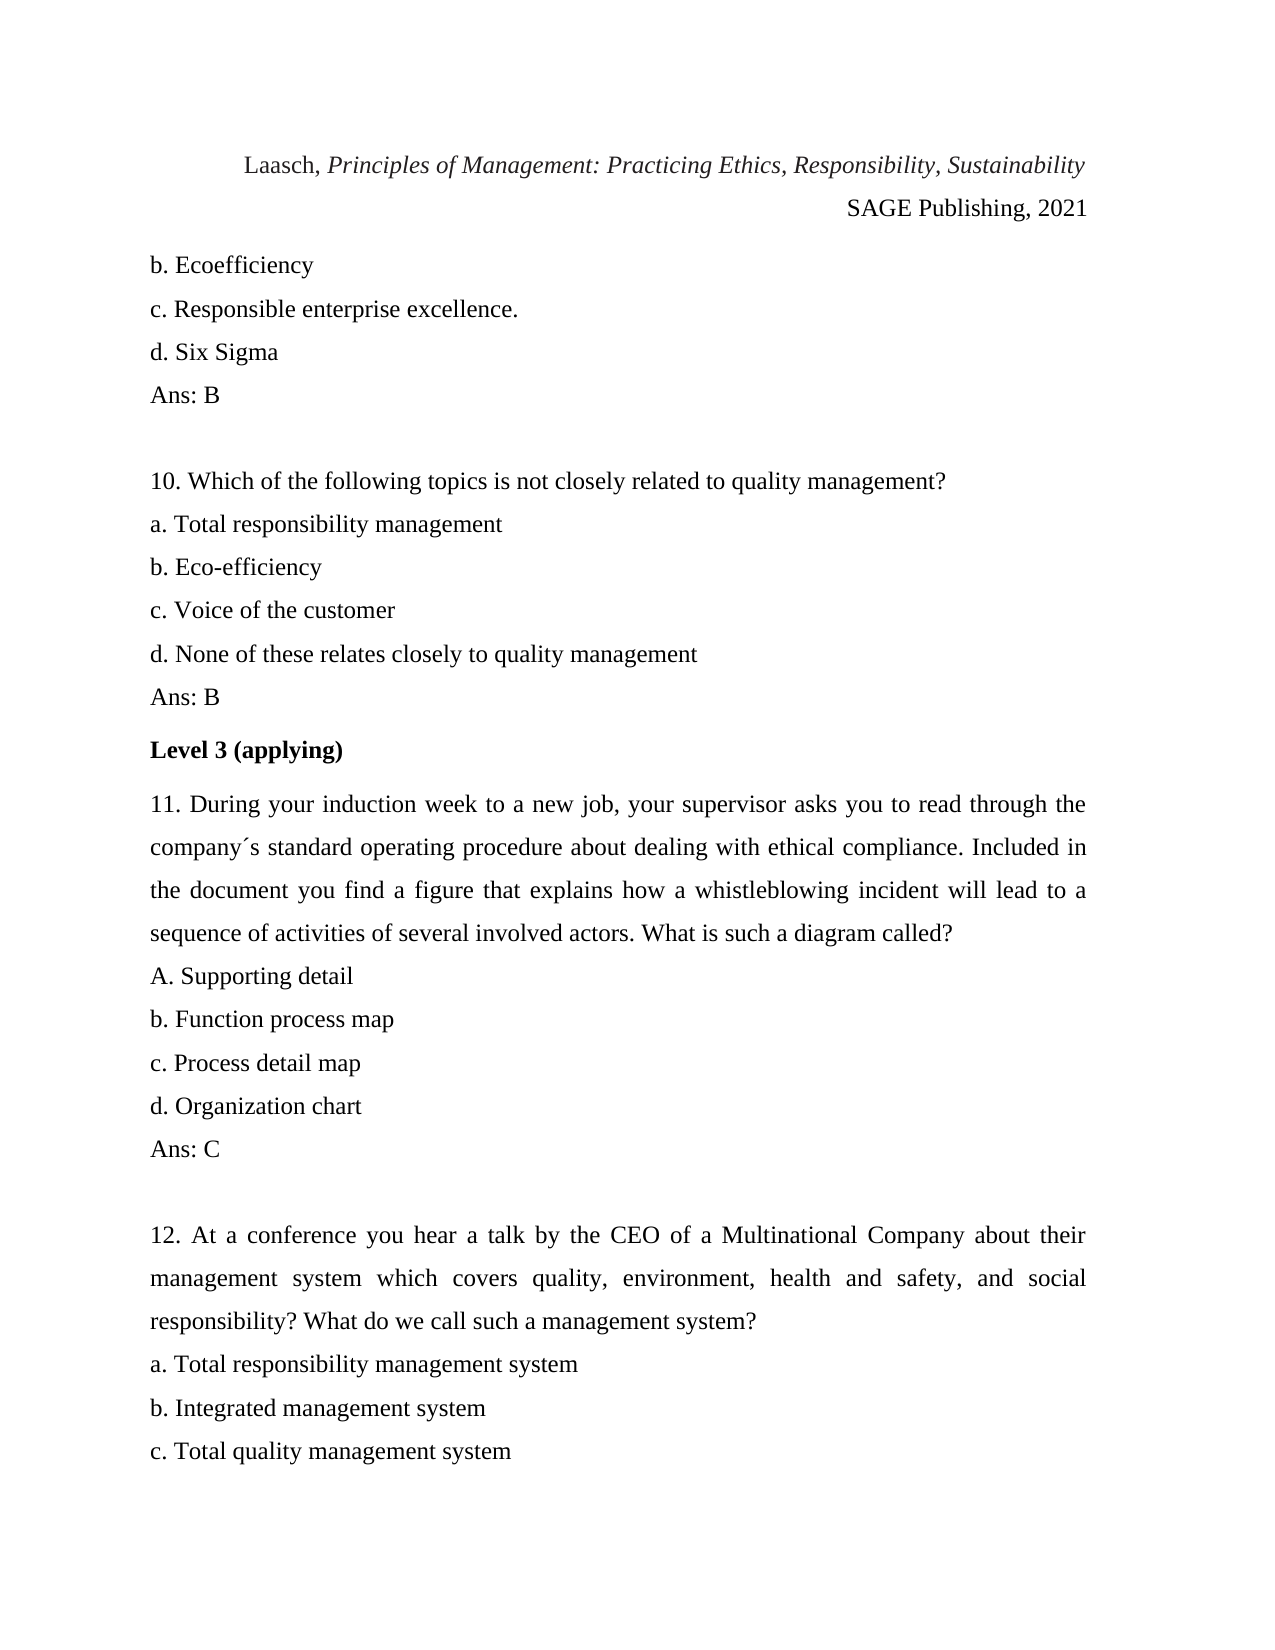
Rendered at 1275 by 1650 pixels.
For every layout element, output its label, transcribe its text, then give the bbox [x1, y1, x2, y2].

text c. Responsible enterprise excellence. [150, 294, 1087, 322]
text 10. Which of the following topics is not closely related to quality management? [150, 466, 1087, 495]
text c. Voice of the customer [150, 596, 1087, 624]
text d. None of these relates closely to quality management [150, 639, 1087, 667]
text Ans: B [150, 682, 1087, 711]
text 11. During your induction week to a new job, your supervisor asks you to read through the company´s standard operating procedure about dealing with ethical compliance. Included in the document you find a figure that explains how a whistleblowing incident will lead to a sequence of activities of several involved actors. What is such a diagram called? [150, 789, 1087, 947]
text Ans: B [150, 380, 1087, 409]
text a. Total responsibility management system [150, 1349, 1087, 1378]
text b. Eco-efficiency [150, 552, 1087, 581]
text 12. At a conference you hear a talk by the CEO of a Multinational Company about their management system which covers quality, environment, health and safety, and social responsibility? What do we call such a management system? [150, 1220, 1087, 1335]
subtitle Level 3 (applying) [150, 735, 1087, 764]
text d. Organization chart [150, 1091, 1087, 1119]
text A. Supporting detail [150, 961, 1087, 990]
text c. Process detail map [150, 1048, 1087, 1076]
text Ans: C [150, 1134, 1087, 1163]
text a. Total responsibility management [150, 509, 1087, 538]
text d. Six Sigma [150, 337, 1087, 366]
text b. Function process map [150, 1004, 1087, 1033]
text b. Integrated management system [150, 1393, 1087, 1421]
text b. Ecoefficiency [150, 251, 1087, 279]
text c. Total quality management system [150, 1436, 1087, 1464]
